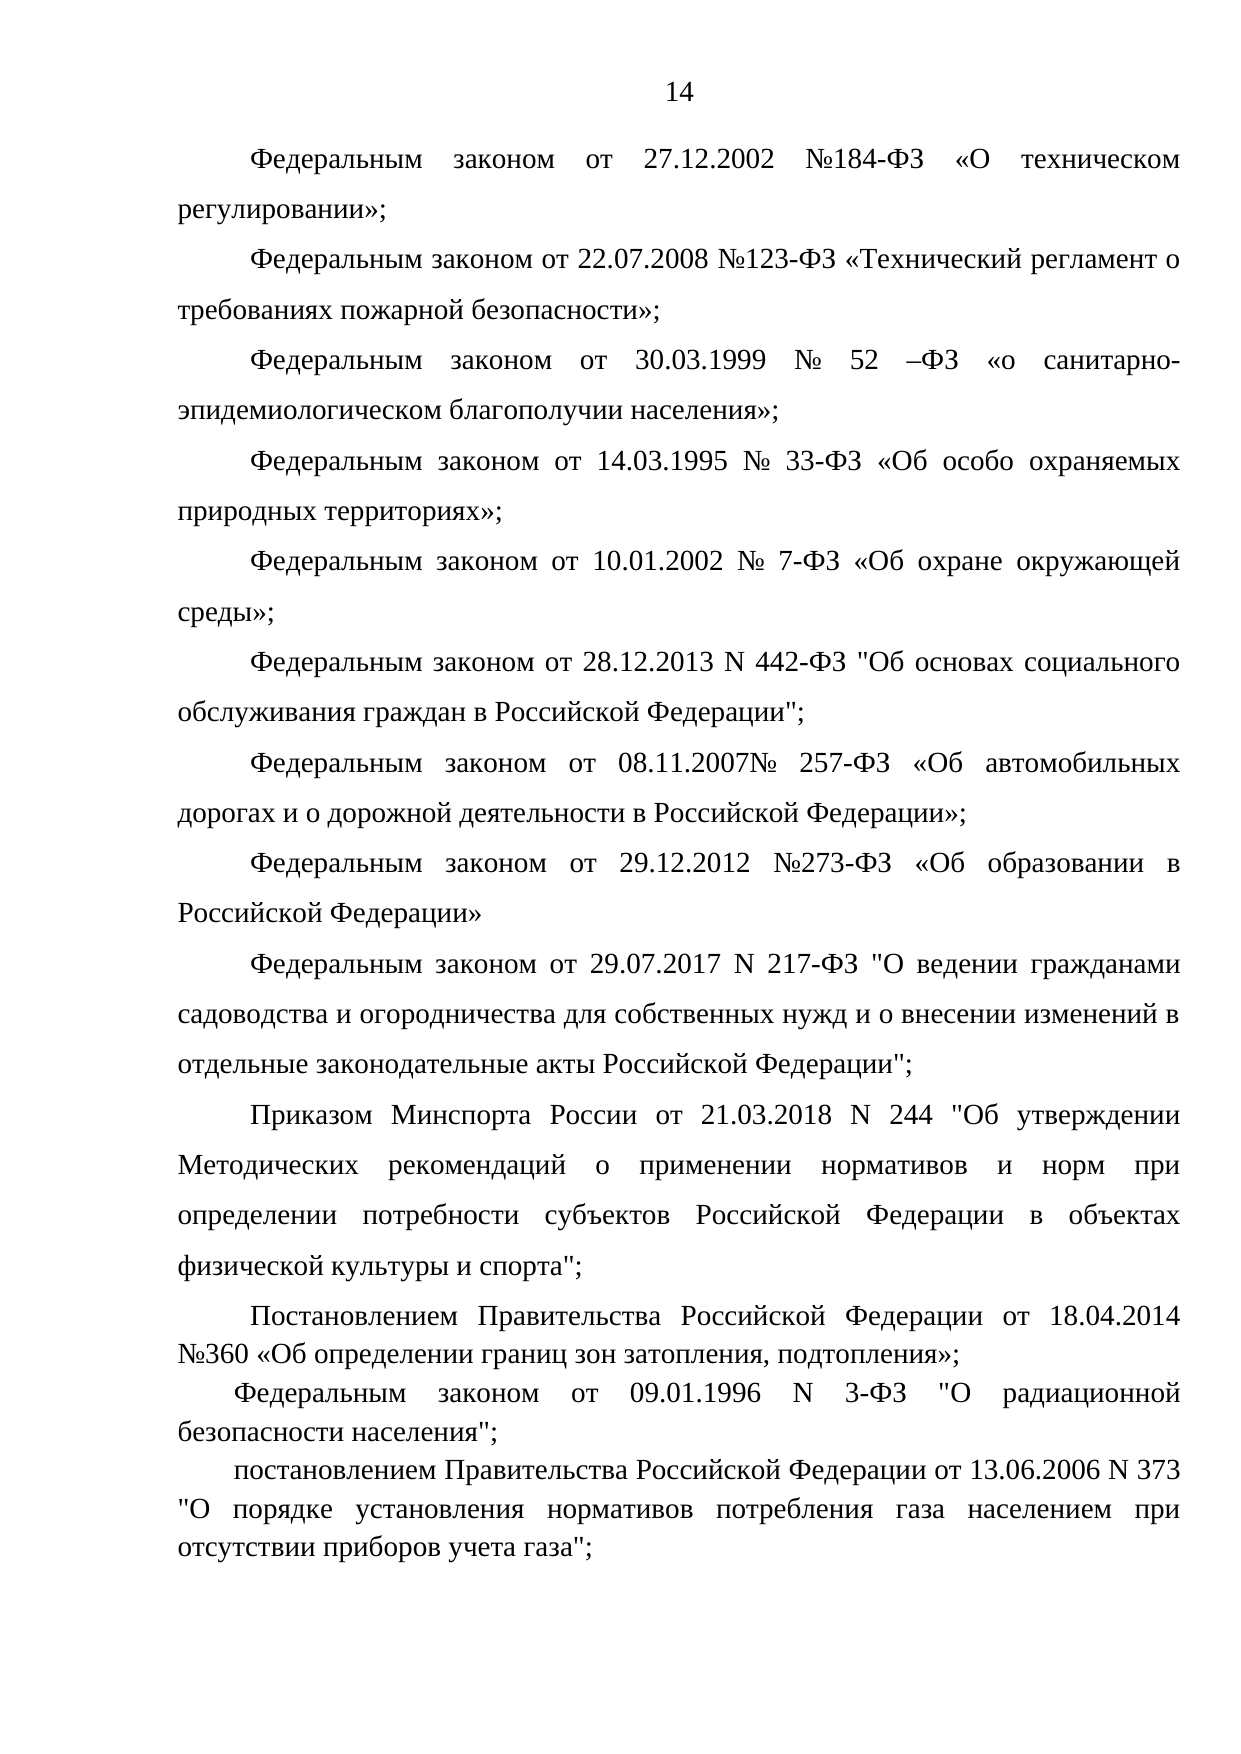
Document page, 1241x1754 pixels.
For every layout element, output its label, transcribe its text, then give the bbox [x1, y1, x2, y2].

text Федеральным законом от 30.03.1999 № 52 –ФЗ «о санитарно-эпидемиологическом благополучии населения»; [177, 342, 1181, 426]
text Федеральным законом от 09.01.1996 N 3-ФЗ "О радиационной безопасности населения"; [177, 1375, 1181, 1447]
text Постановлением Правительства Российской Федерации от 18.04.2014 №360 «Об определении границ зон затопления, подтопления»; [177, 1298, 1181, 1370]
text Федеральным законом от 29.12.2012 №273-ФЗ «Об образовании в Российской Федерации» [177, 845, 1181, 929]
text Федеральным законом от 27.12.2002 №184-ФЗ «О техническом регулировании»; [177, 141, 1181, 225]
text постановлением Правительства Российской Федерации от 13.06.2006 N 373 "О порядке установления нормативов потребления газа населением при отсутствии приборов учета газа"; [177, 1452, 1181, 1563]
text Приказом Минспорта России от 21.03.2018 N 244 "Об утверждении Методических рекомендаций о применении нормативов и норм при определении потребности субъектов Российской Федерации в объектах физической культуры и спорта"; [177, 1097, 1181, 1281]
text Федеральным законом от 10.01.2002 № 7-ФЗ «Об охране окружающей среды»; [177, 543, 1181, 627]
text Федеральным законом от 28.12.2013 N 442-ФЗ "Об основах социального обслуживания граждан в Российской Федерации"; [177, 644, 1181, 728]
text Федеральным законом от 29.07.2017 N 217-ФЗ "О ведении гражданами садоводства и огородничества для собственных нужд и о внесении изменений в отдельные законодательные акты Российской Федерации"; [177, 946, 1181, 1080]
text Федеральным законом от 22.07.2008 №123-ФЗ «Технический регламент о требованиях пожарной безопасности»; [177, 242, 1181, 325]
text Федеральным законом от 14.03.1995 № 33-ФЗ «Об особо охраняемых природных территориях»; [177, 443, 1181, 527]
text Федеральным законом от 08.11.2007№ 257-ФЗ «Об автомобильных дорогах и о дорожной деятельности в Российской Федерации»; [177, 745, 1181, 828]
